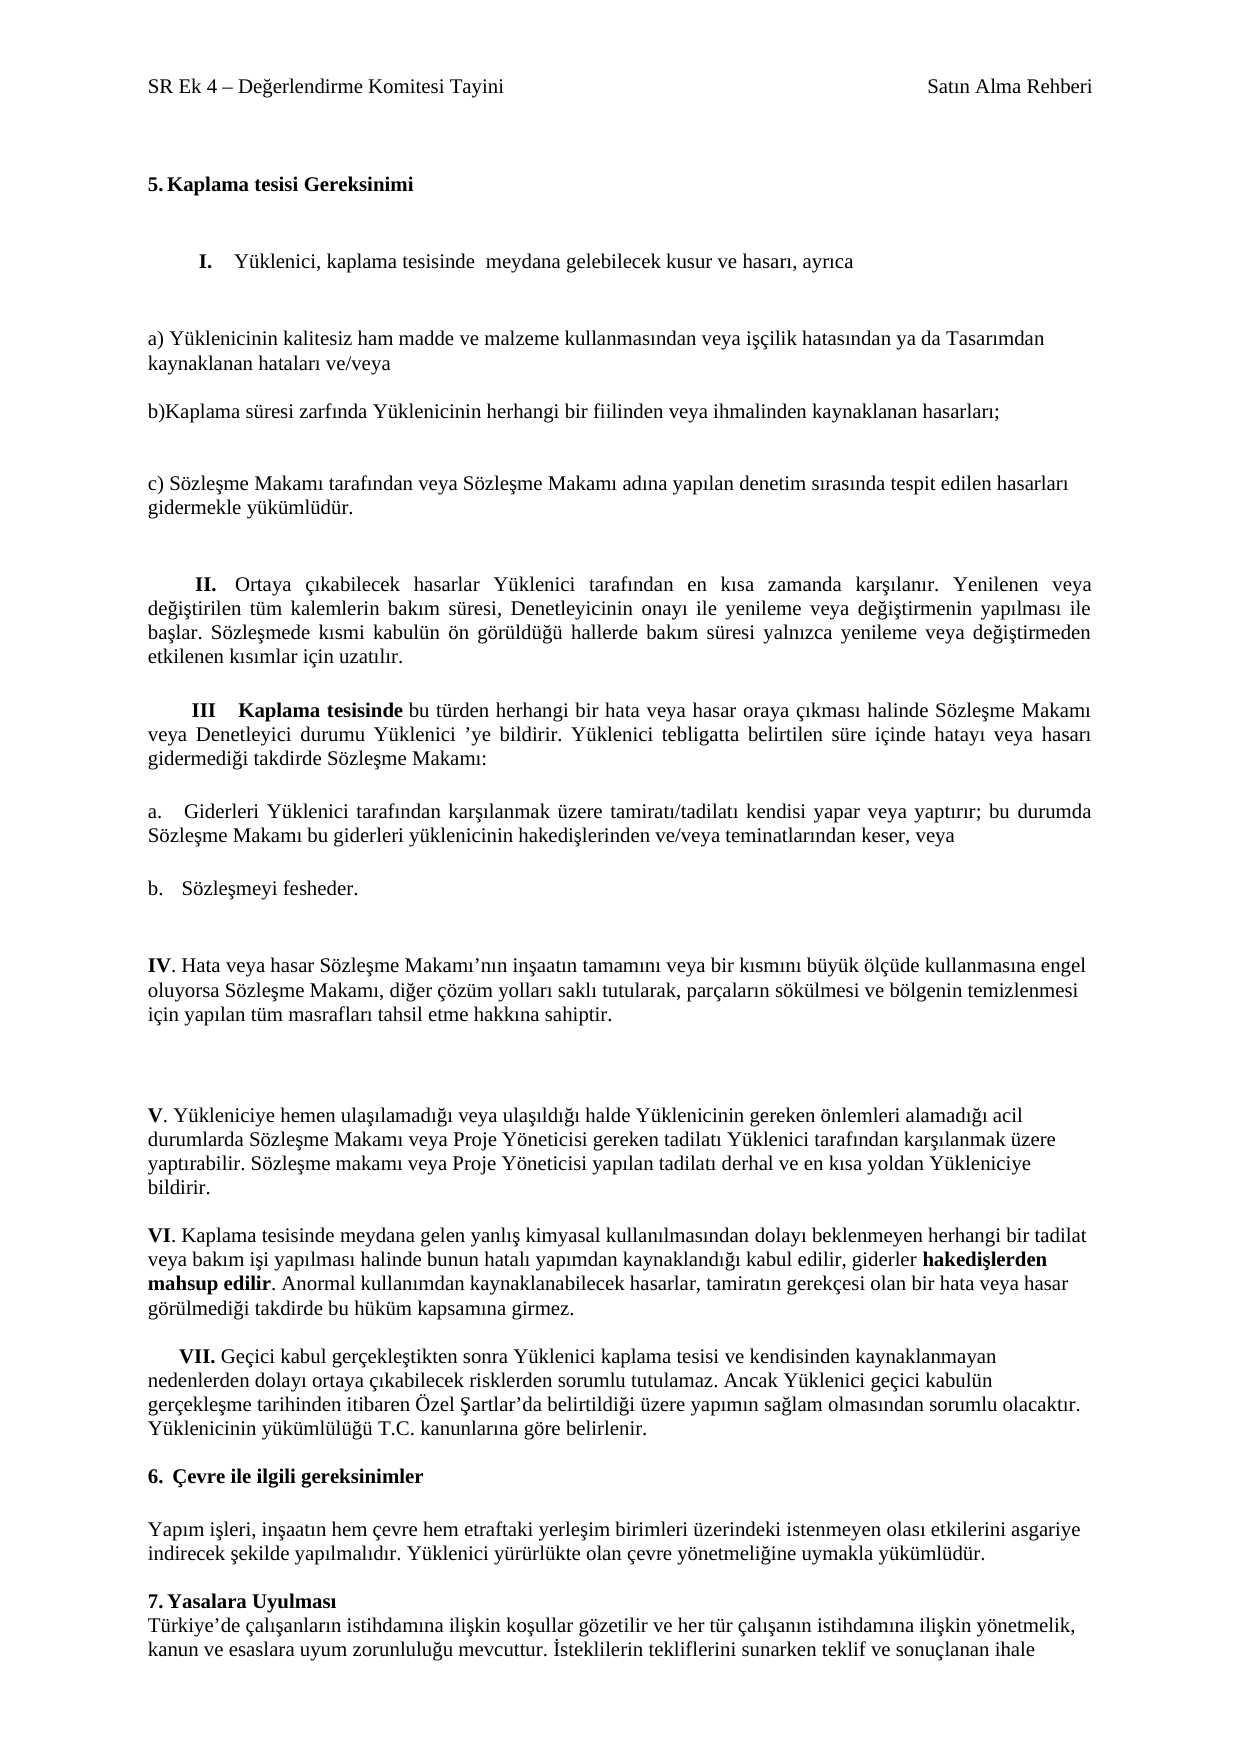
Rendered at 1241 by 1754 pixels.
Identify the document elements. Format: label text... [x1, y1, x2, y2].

text III Kaplama tesisinde bu türden herhangi bir hata veya hasar oraya çıkması halinde Sözleşme Makamı veya Denetleyici durumu Yüklenici ’ye bildirir. Yüklenici tebligatta belirtilen süre içinde hatayı veya hasarı gidermediği takdirde Sözleşme Makamı: [148, 697, 1093, 770]
text a. Giderleri Yüklenici tarafından karşılanmak üzere tamiratı/tadilatı kendisi yapar veya yaptırır; bu durumda Sözleşme Makamı bu giderleri yüklenicinin hakedişlerinden ve/veya teminatlarından keser, veya [148, 799, 1093, 847]
text I. Yüklenici, kaplama tesisinde meydana gelebilecek kusur ve hasarı, ayrıca [148, 249, 1093, 273]
text 5. Kaplama tesisi Gereksinimi [148, 148, 1093, 220]
text IV. Hata veya hasar Sözleşme Makamı’nın inşaatın tamamını veya bir kısmını büyük ölçüde kullanmasına engel oluyorsa Sözleşme Makamı, diğer çözüm yolları saklı tutularak, parçaların sökülmesi ve bölgenin temizlenmesi için yapılan tüm masrafları tahsil etme hakkına sahiptir. [148, 929, 1093, 1026]
text V. Yükleniciye hemen ulaşılamadığı veya ulaşıldığı halde Yüklenicinin gereken önlemleri alamadığı acil durumlarda Sözleşme Makamı veya Proje Yöneticisi gereken tadilatı Yüklenici tarafından karşılanmak üzere yaptırabilir. Sözleşme makamı veya Proje Yöneticisi yapılan tadilatı derhal ve en kısa yoldan Yükleniciye bildirir. [148, 1055, 1093, 1223]
text VI. Kaplama tesisinde meydana gelen yanlış kimyasal kullanılmasından dolayı beklenmeyen herhangi bir tadilat veya bakım işi yapılması halinde bunun hatalı yapımdan kaynaklandığı kabul edilir, giderler hakedişlerden mahsup edilir. Anormal kullanımdan kaynaklanabilecek hasarlar, tamiratın gerekçesi olan bir hata veya hasar görülmediği takdirde bu hüküm kapsamına girmez. VII. Geçici kabul gerçekleştikten sonra Yüklenici kaplama tesisi ve kendisinden kaynaklanmayan nedenlerden dolayı ortaya çıkabilecek risklerden sorumlu tutulamaz. Ancak Yüklenici geçici kabulün gerçekleşme tarihinden itibaren Özel Şartlar’da belirtildiği üzere yapımın sağlam olmasından sorumlu olacaktır. Yüklenicinin yükümlülüğü T.C. kanunlarına göre belirlenir. [148, 1223, 1093, 1440]
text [148, 1517, 1093, 1661]
text II. Ortaya çıkabilecek hasarlar Yüklenici tarafından en kısa zamanda karşılanır. Yenilenen veya değiştirilen tüm kalemlerin bakım süresi, Denetleyicinin onayı ile yenileme veya değiştirmenin yapılması ile başlar. Sözleşmede kısmi kabulün ön görüldüğü hallerde bakım süresi yalnızca yenileme veya değiştirmeden etkilenen kısımlar için uzatılır. [148, 572, 1093, 668]
text c) Sözleşme Makamı tarafından veya Sözleşme Makamı adına yapılan denetim sırasında tespit edilen hasarları gidermekle yükümlüdür. [148, 423, 1093, 543]
text a) Yüklenicinin kalitesiz ham madde ve malzeme kullanmasından veya işçilik hatasından ya da Tasarımdan kaynaklanan hataları ve/veya [148, 302, 1093, 398]
text b. Sözleşmeyi fesheder. [148, 876, 1093, 900]
text b)Kaplama süresi zarfında Yüklenicinin herhangi bir fiilinden veya ihmalinden kaynaklanan hasarları; [148, 398, 1093, 423]
text 6. Çevre ile ilgili gereksinimler [148, 1440, 1093, 1488]
